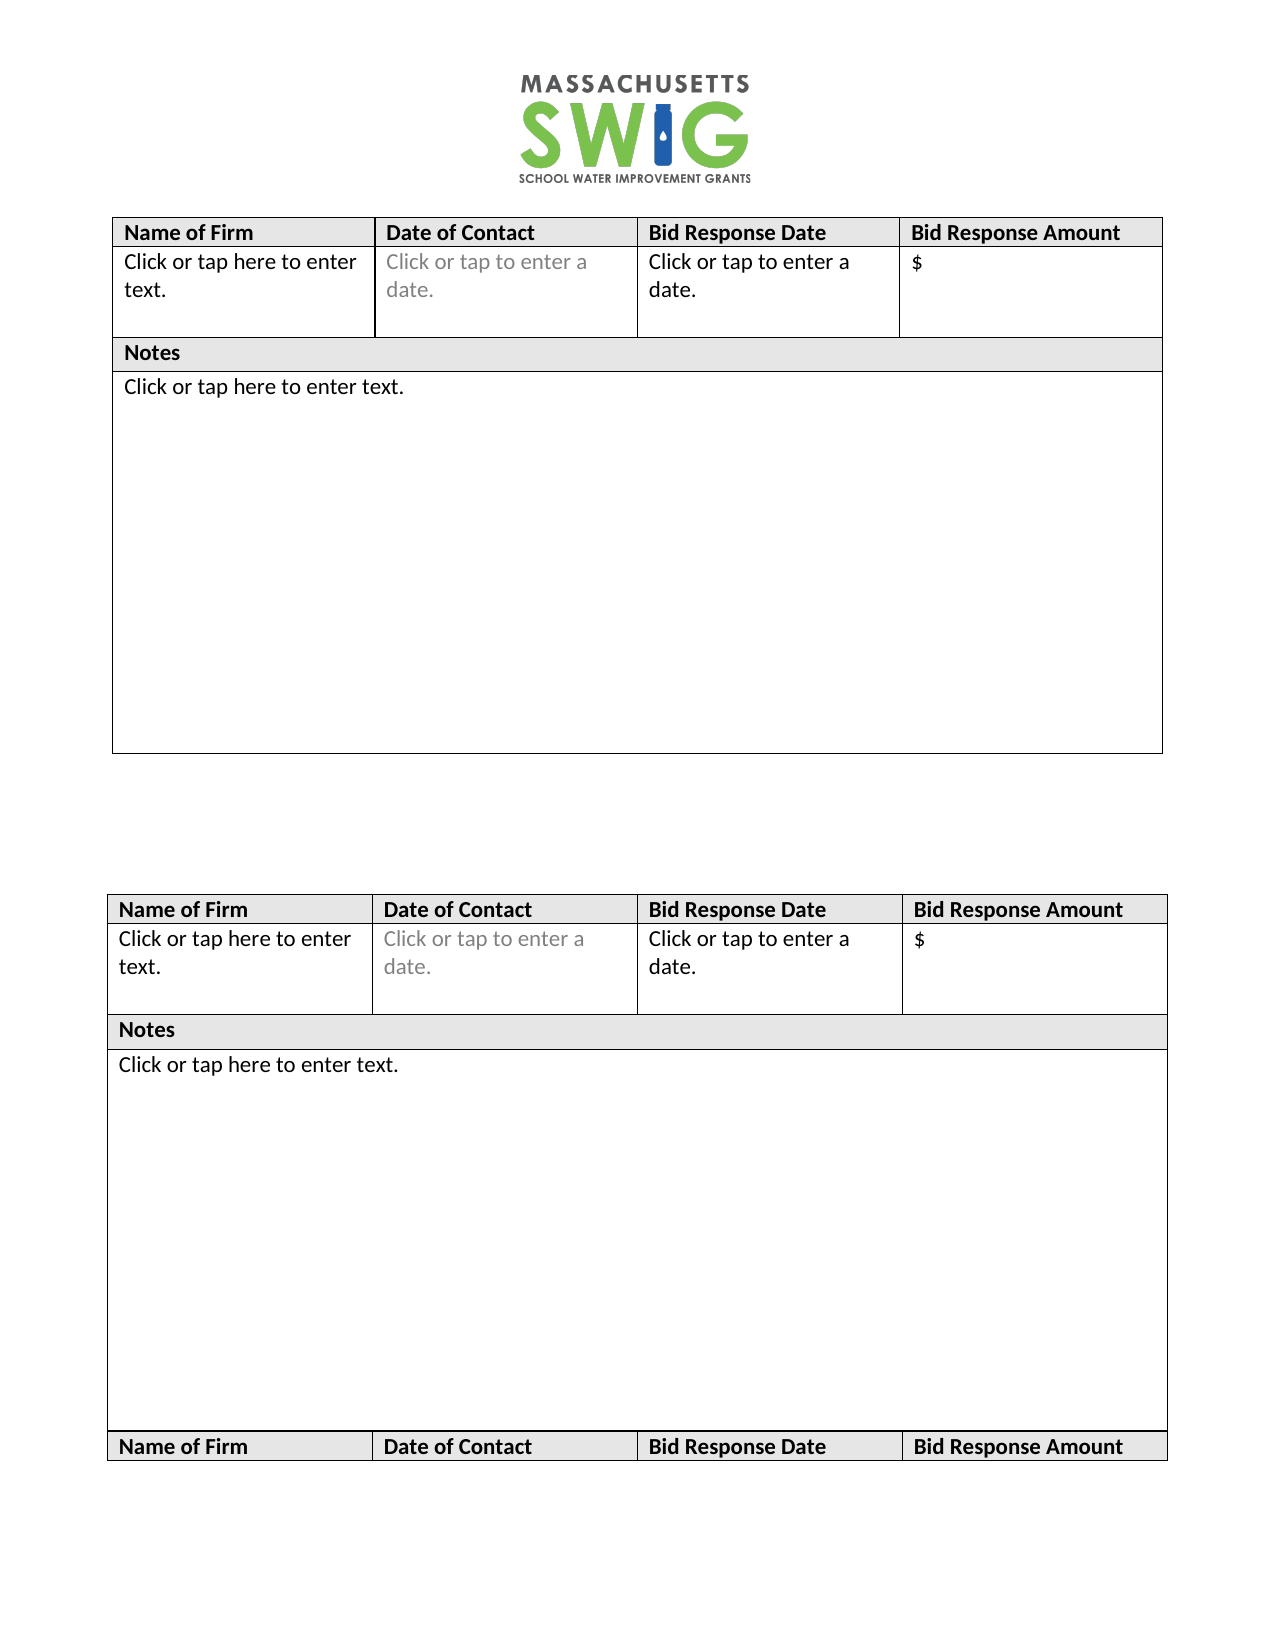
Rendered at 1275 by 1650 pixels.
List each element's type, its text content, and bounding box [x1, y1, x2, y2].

table_header Bid Response Date [638, 1432, 902, 1460]
table_header Name of Firm [108, 895, 372, 923]
table_header Bid Response Amount [903, 1432, 1167, 1460]
table_header Name of Firm [113, 218, 374, 246]
table_header Bid Response Amount [900, 218, 1162, 246]
table_header Bid Response Amount [903, 895, 1167, 923]
table_header Date of Contact [373, 1432, 637, 1460]
table_cell Notes [108, 1015, 1167, 1049]
table_header Date of Contact [373, 895, 637, 923]
table_cell Notes [113, 338, 1162, 371]
table_header Date of Contact [376, 218, 637, 246]
picture [519, 75, 751, 183]
table_header Bid Response Date [638, 218, 899, 246]
table_header Name of Firm [108, 1432, 372, 1460]
table_header Bid Response Date [638, 895, 902, 923]
